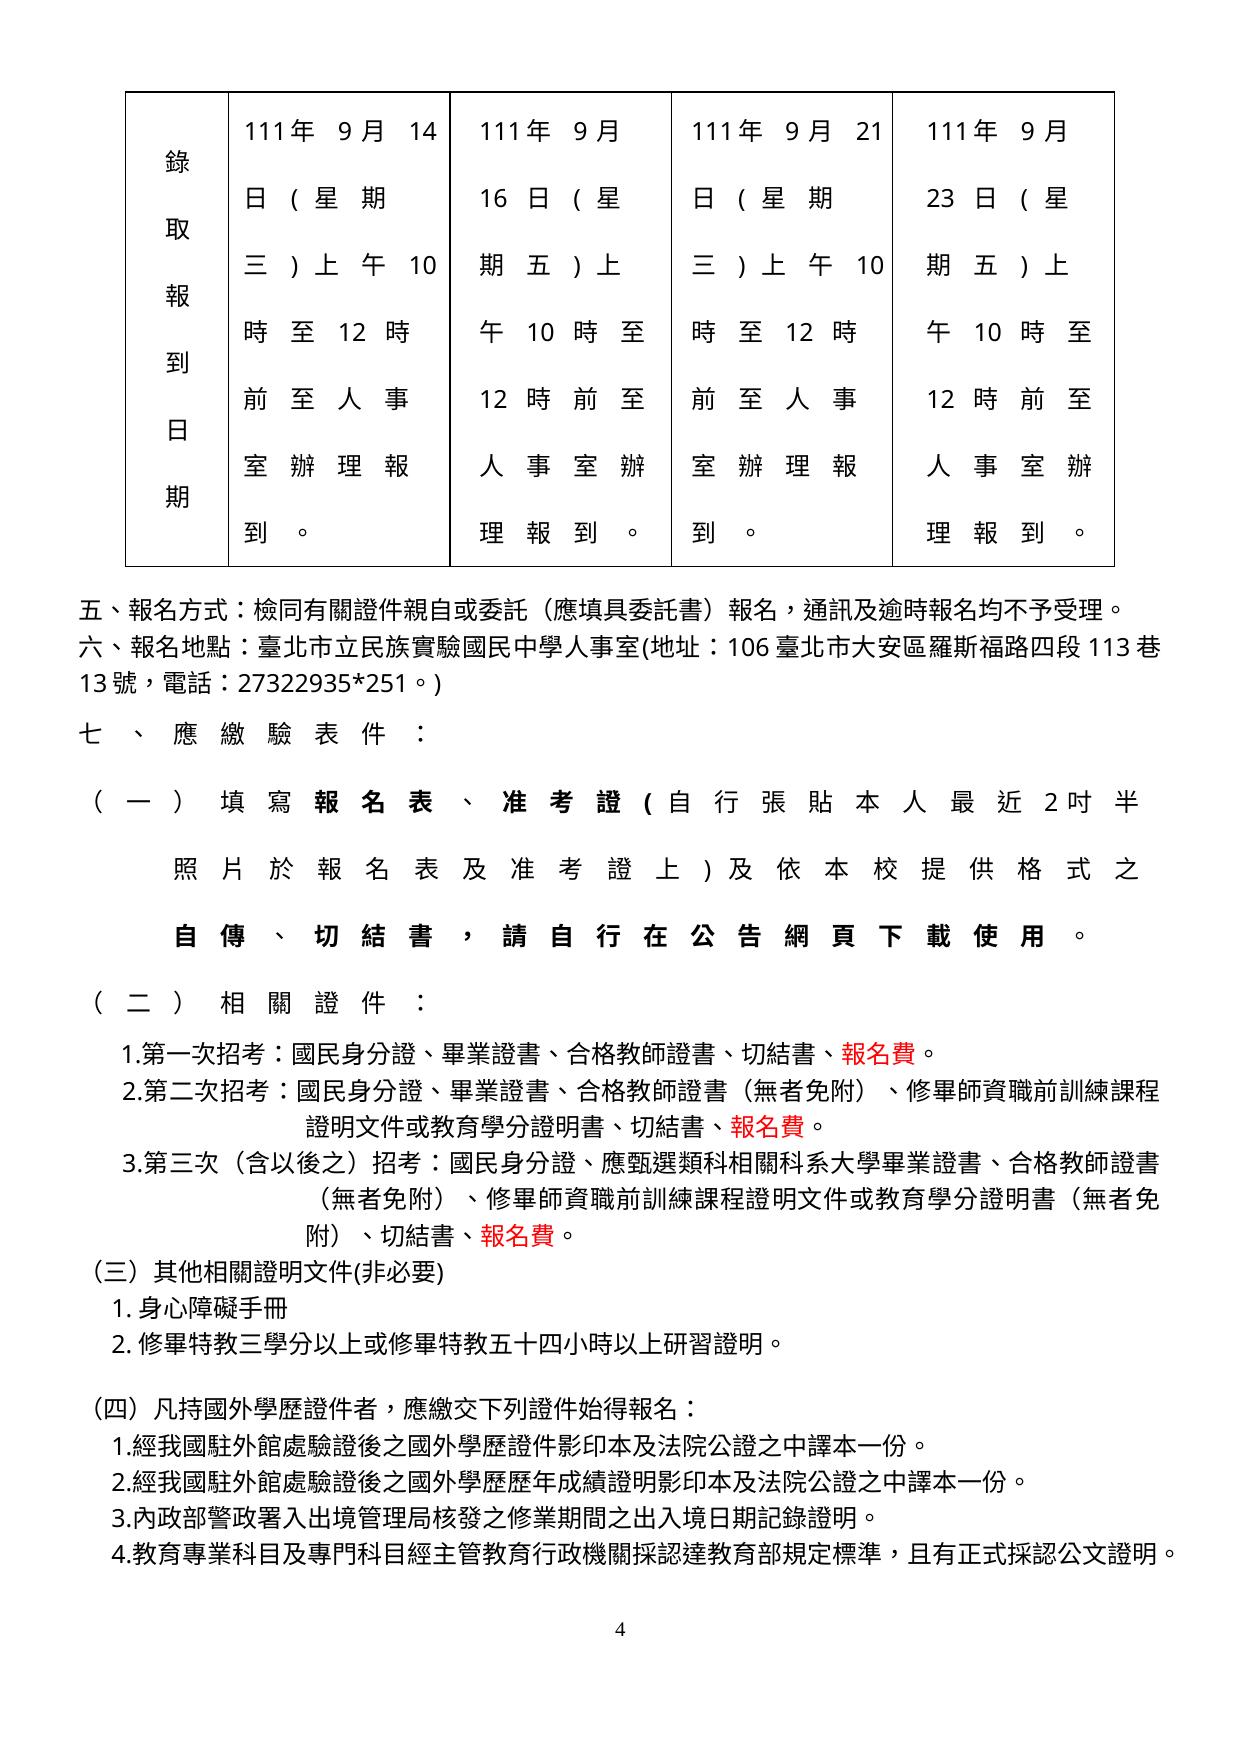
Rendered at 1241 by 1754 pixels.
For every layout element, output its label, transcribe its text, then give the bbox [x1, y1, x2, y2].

text （四）凡持國外學歷證件者，應繳交下列證件始得報名： [79, 1390, 1162, 1426]
text 六、報名地點：臺北市立民族實驗國民中學人事室(地址：106臺北市大安區羅斯福路四段113巷13號，電話：27322935*251。) [79, 627, 1162, 699]
table_cell 錄取報到日期 [126, 93, 228, 566]
table_cell 111年9月16日(星期五)上午10時至12時前至人事室辦理報到。 [451, 93, 671, 566]
text 4.教育專業科目及專門科目經主管教育行政機關採認達教育部規定標準，且有正式採認公文證明。 [79, 1535, 1162, 1571]
text 1.經我國駐外館處驗證後之國外學歷證件影印本及法院公證之中譯本一份。 [79, 1426, 1162, 1462]
text 3.第三次（含以後之）招考：國民身分證、應甄選類科相關科系大學畢業證書、合格教師證書（無者免附）、修畢師資職前訓練課程證明文件或教育學分證明書（無者免附）、切結書、報名費。 [94, 1144, 1162, 1252]
text 七、應繳驗表件： [79, 699, 1162, 767]
text 2.經我國駐外館處驗證後之國外學歷歷年成績證明影印本及法院公證之中譯本一份。 [79, 1462, 1162, 1499]
text （二）相關證件： [79, 968, 1162, 1035]
text 五、報名方式：檢同有關證件親自或委託（應填具委託書）報名，通訊及逾時報名均不予受理。 [79, 591, 1162, 627]
table_cell 111年9月21日(星期三)上午10時至12時前至人事室辦理報到。 [672, 93, 892, 566]
text 1. 身心障礙手冊 [79, 1289, 1162, 1325]
text 3.內政部警政署入出境管理局核發之修業期間之出入境日期記錄證明。 [79, 1499, 1162, 1535]
table_cell 111年9月23日(星期五)上午10時至12時前至人事室辦理報到。 [893, 93, 1114, 566]
text 1.第一次招考：國民身分證、畢業證書、合格教師證書、切結書、報名費。 [94, 1035, 1162, 1071]
table_cell 111年9月14日(星期三)上午10時至12時前至人事室辦理報到。 [229, 93, 449, 566]
text （一）填寫報名表、准考證(自行張貼本人最近2吋半照片於報名表及准考證上)及依本校提供格式之自傳、切結書，請自行在公告網頁下載使用。 [79, 767, 1162, 968]
text 2. 修畢特教三學分以上或修畢特教五十四小時以上研習證明。 [79, 1325, 1162, 1361]
text 2.第二次招考：國民身分證、畢業證書、合格教師證書（無者免附）、修畢師資職前訓練課程證明文件或教育學分證明書、切結書、報名費。 [94, 1071, 1162, 1144]
text （三）其他相關證明文件(非必要) [79, 1252, 1162, 1289]
